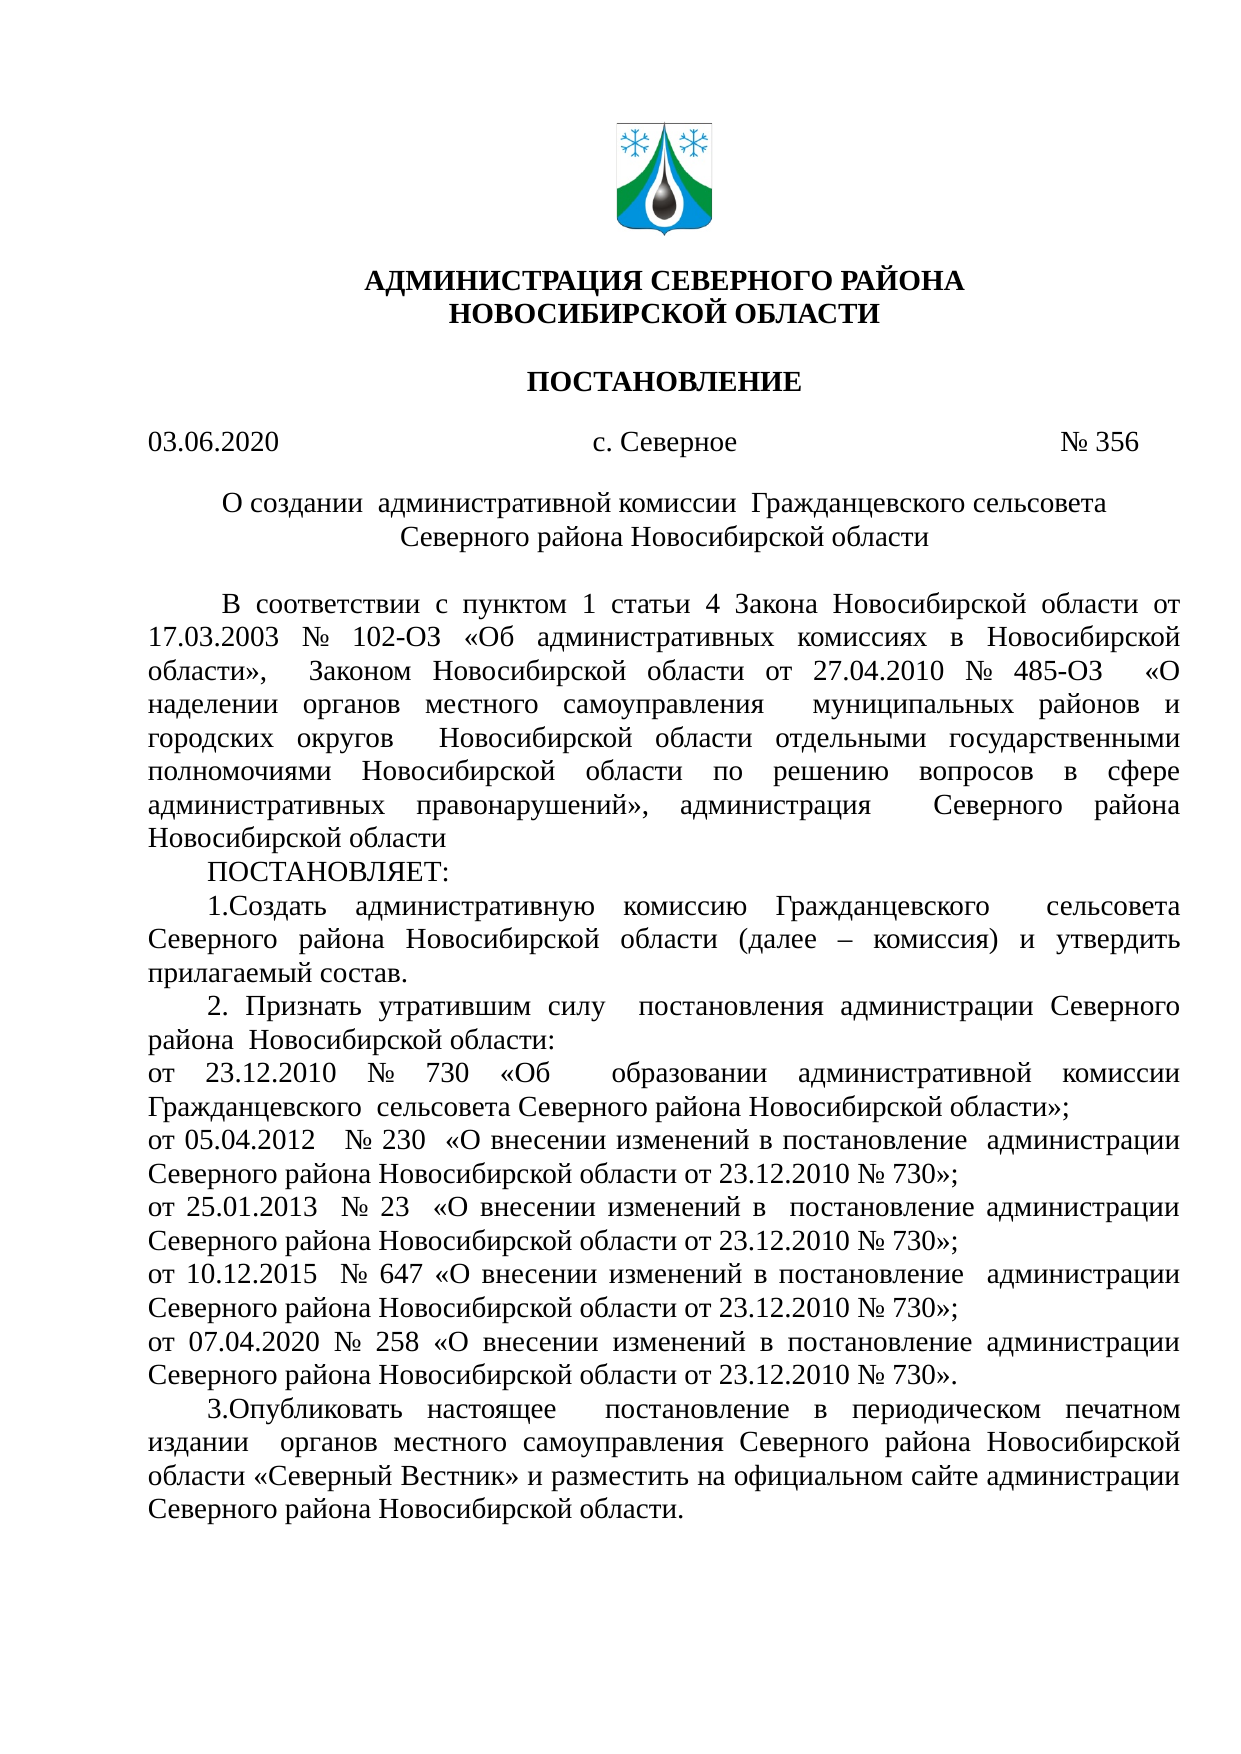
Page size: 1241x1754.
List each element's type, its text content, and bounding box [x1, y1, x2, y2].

text от 23.12.2010 № 730 «Об образовании административной комиссии Гражданцевского сельсовета Северного района Новосибирской области»; [148, 1055, 1181, 1122]
text от 25.01.2013 № 23 «О внесении изменений в постановление администрации Северного района Новосибирской области от 23.12.2010 № 730»; [148, 1189, 1181, 1257]
text О создании административной комиссии Гражданцевского сельсовета [148, 485, 1181, 519]
text Северного района Новосибирской области [148, 519, 1181, 552]
text НОВОСИБИРСКОЙ ОБЛАСТИ [148, 297, 1181, 330]
text ПОСТАНОВЛЕНИЕ [148, 364, 1181, 397]
text АДМИНИСТРАЦИЯ СЕВЕРНОГО РАЙОНА [148, 263, 1181, 297]
picture [616, 121, 713, 236]
text 3.Опубликовать настоящее постановление в периодическом печатном издании органов местного самоуправления Северного района Новосибирской области «Северный Вестник» и разместить на официальном сайте администрации Северного района Новосибирской области. [148, 1391, 1181, 1525]
text от 05.04.2012 № 230 «О внесении изменений в постановление администрации Северного района Новосибирской области от 23.12.2010 № 730»; [148, 1122, 1181, 1189]
text от 10.12.2015 № 647 «О внесении изменений в постановление администрации Северного района Новосибирской области от 23.12.2010 № 730»; [148, 1257, 1181, 1324]
text 2. Признать утратившим силу постановления администрации Северного района Новосибирской области: [148, 988, 1181, 1055]
text 03.06.2020 с. Северное № 356 [148, 424, 1181, 457]
text от 07.04.2020 № 258 «О внесении изменений в постановление администрации Северного района Новосибирской области от 23.12.2010 № 730». [148, 1324, 1181, 1391]
text ПОСТАНОВЛЯЕТ: [148, 854, 1181, 888]
text 1.Создать административную комиссию Гражданцевского сельсовета Северного района Новосибирской области (далее – комиссия) и утвердить прилагаемый состав. [148, 888, 1181, 988]
text В соответствии с пунктом 1 статьи 4 Закона Новосибирской области от 17.03.2003 № 102-ОЗ «Об административных комиссиях в Новосибирской области», Законом Новосибирской области от 27.04.2010 № 485-ОЗ «О наделении органов местного самоуправления муниципальных районов и городских округов Новосибирской области отдельными государственными полномочиями Новосибирской области по решению вопросов в сфере административных правонарушений», администрация Северного района Новосибирской области [148, 586, 1181, 854]
